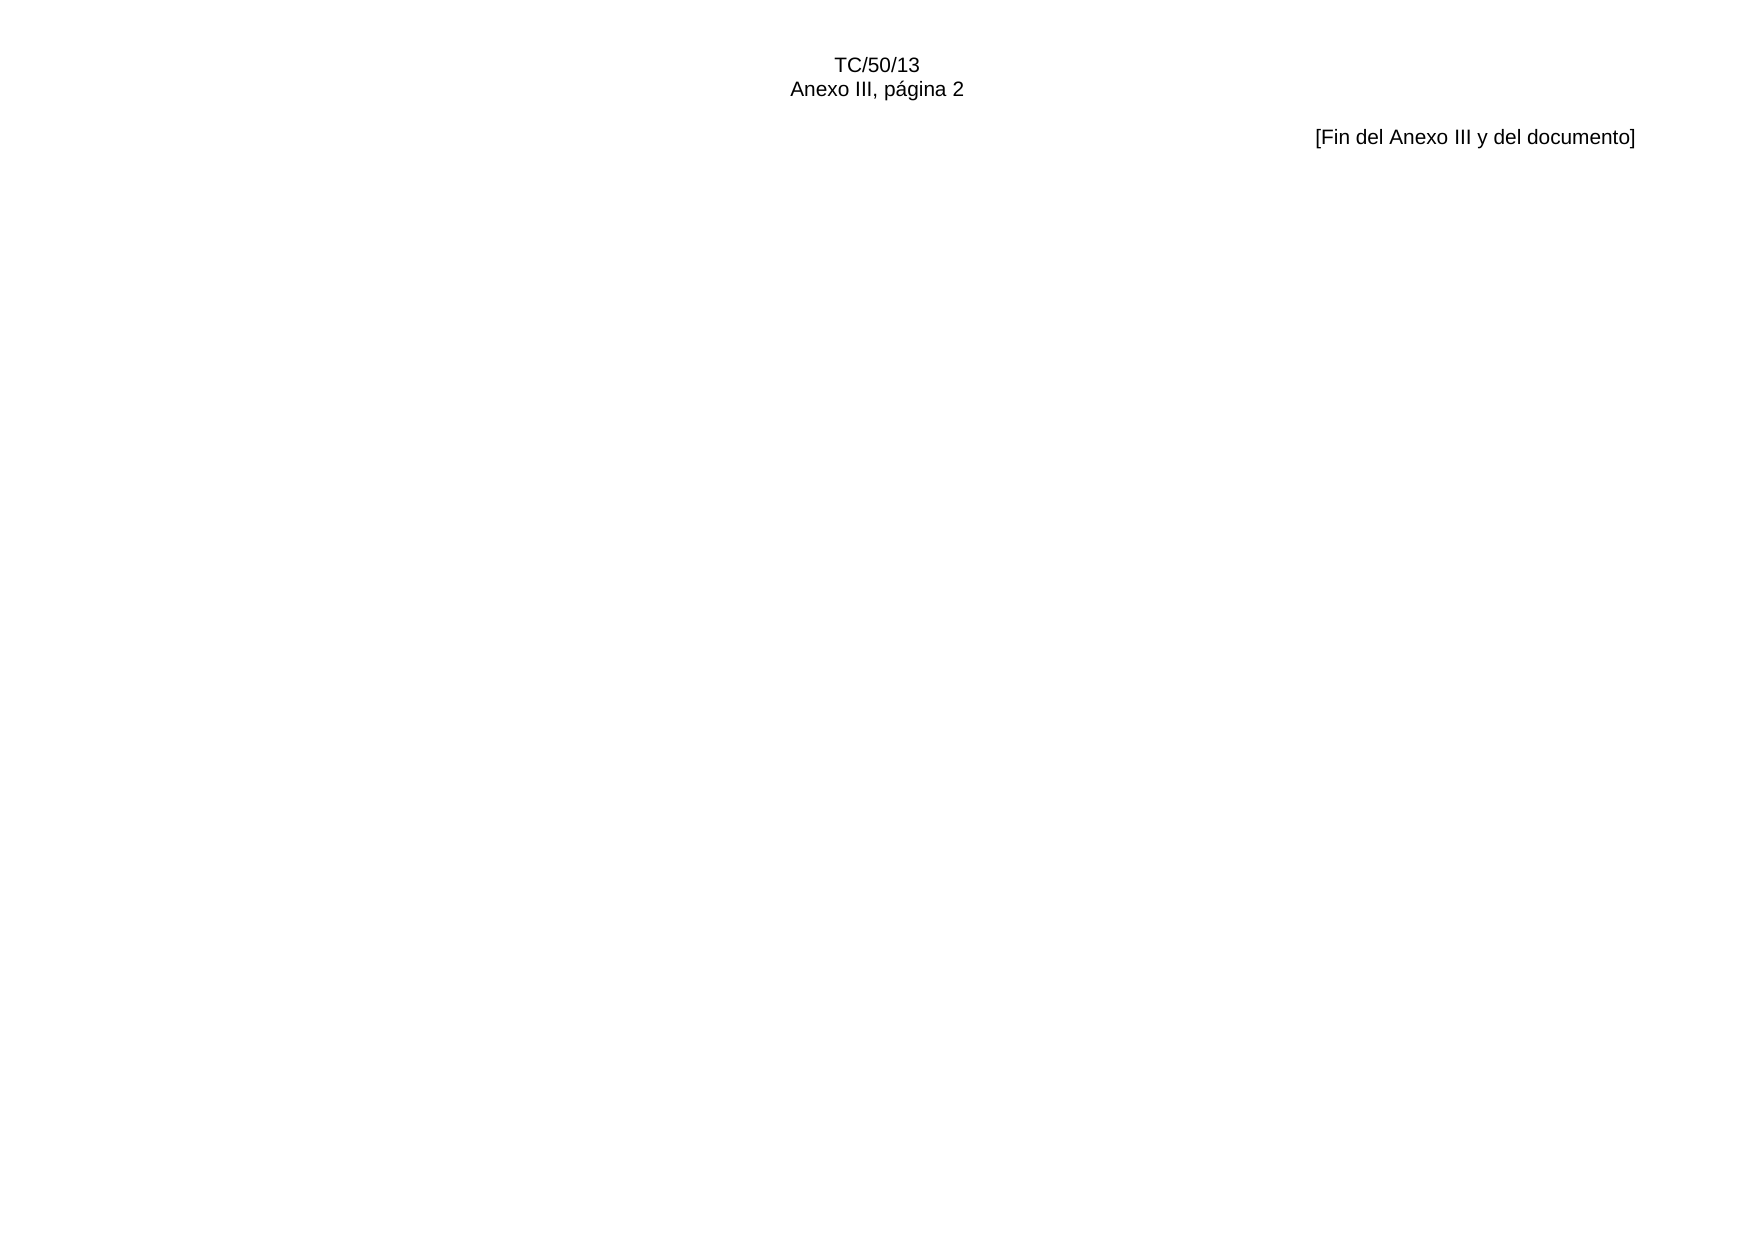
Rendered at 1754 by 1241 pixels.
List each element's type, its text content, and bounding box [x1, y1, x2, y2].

text [Fin del Anexo III y del documento] [118, 125, 1636, 149]
